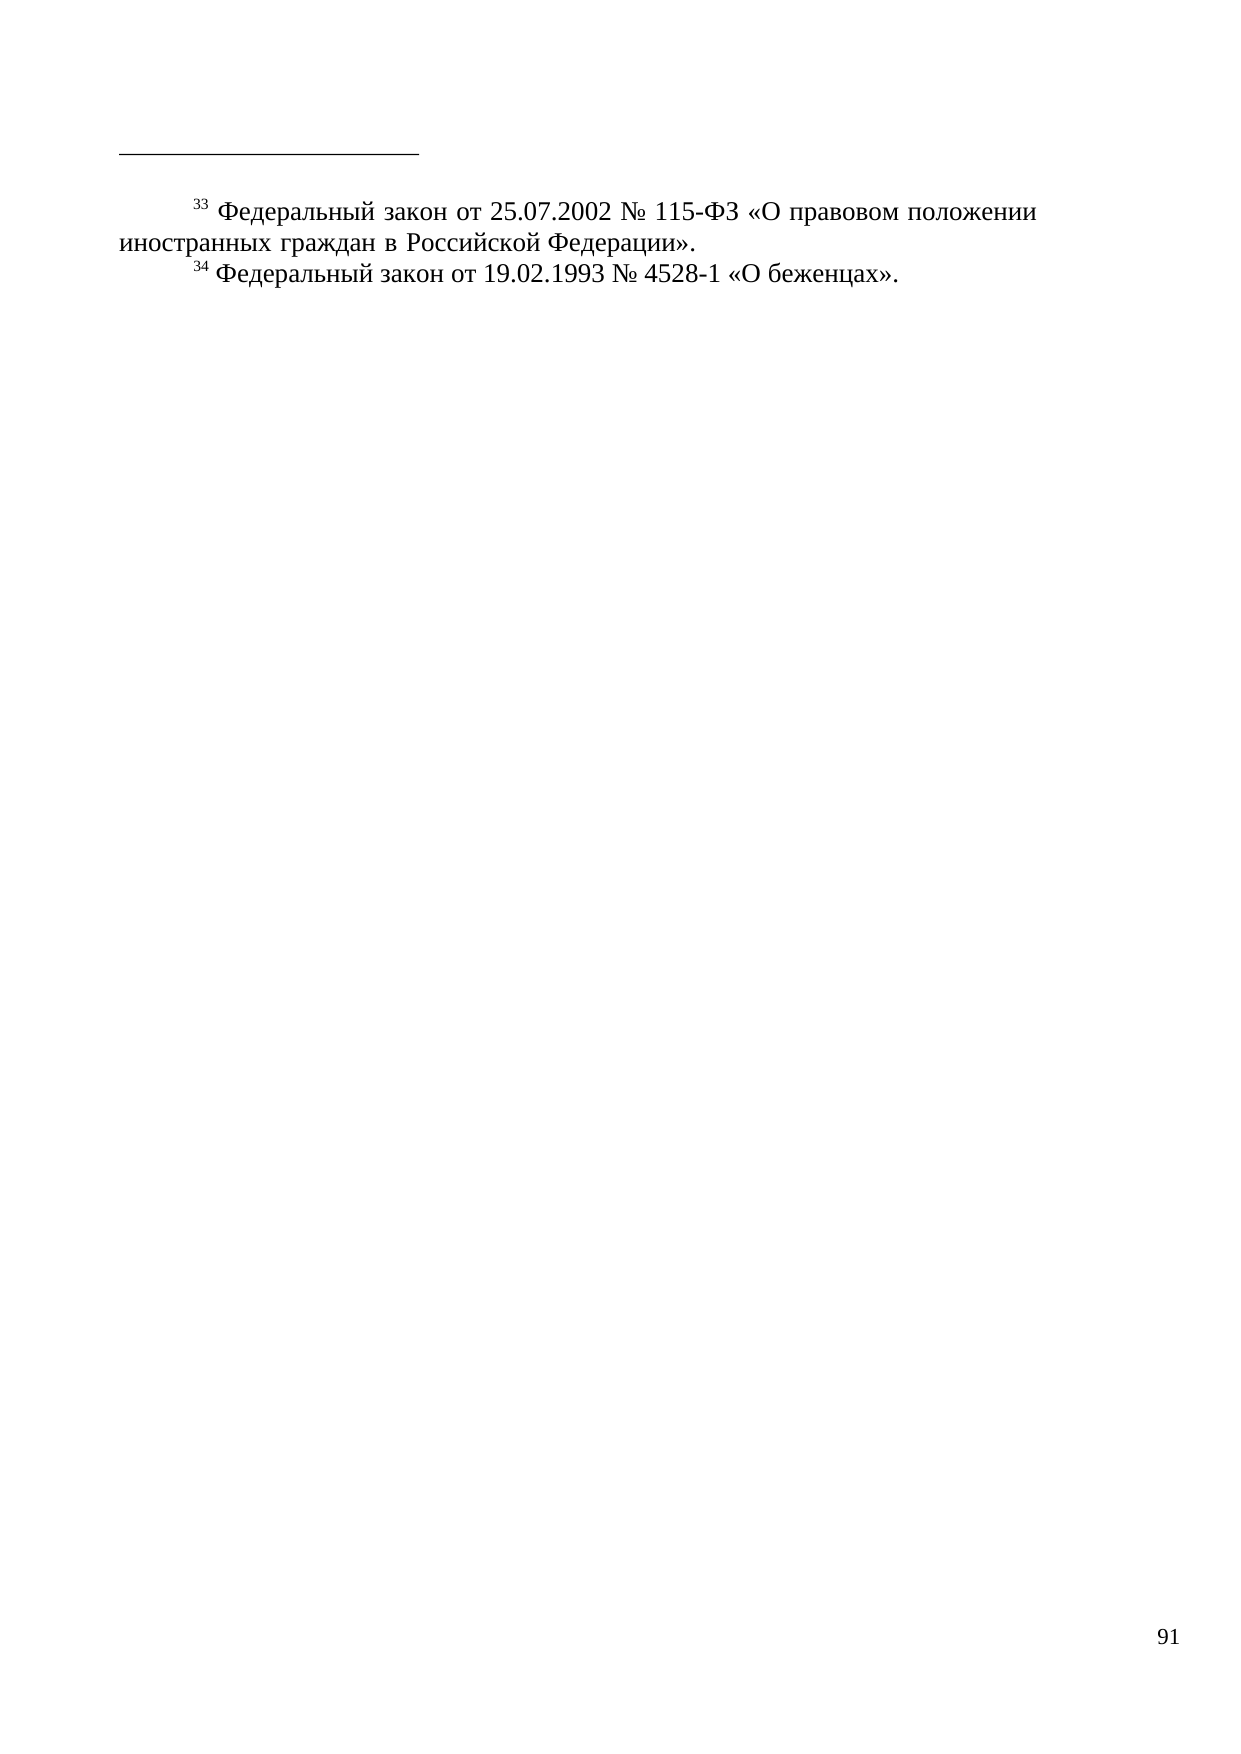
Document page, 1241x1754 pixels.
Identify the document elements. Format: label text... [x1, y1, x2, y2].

text 33 Федеральный закон от 25.07.2002 № 115-ФЗ «О правовом положении иностранных граждан в Российской Федерации». [119, 195, 1185, 257]
text 34 Федеральный закон от 19.02.1993 № 4528-1 «О беженцах». [193, 257, 1226, 288]
